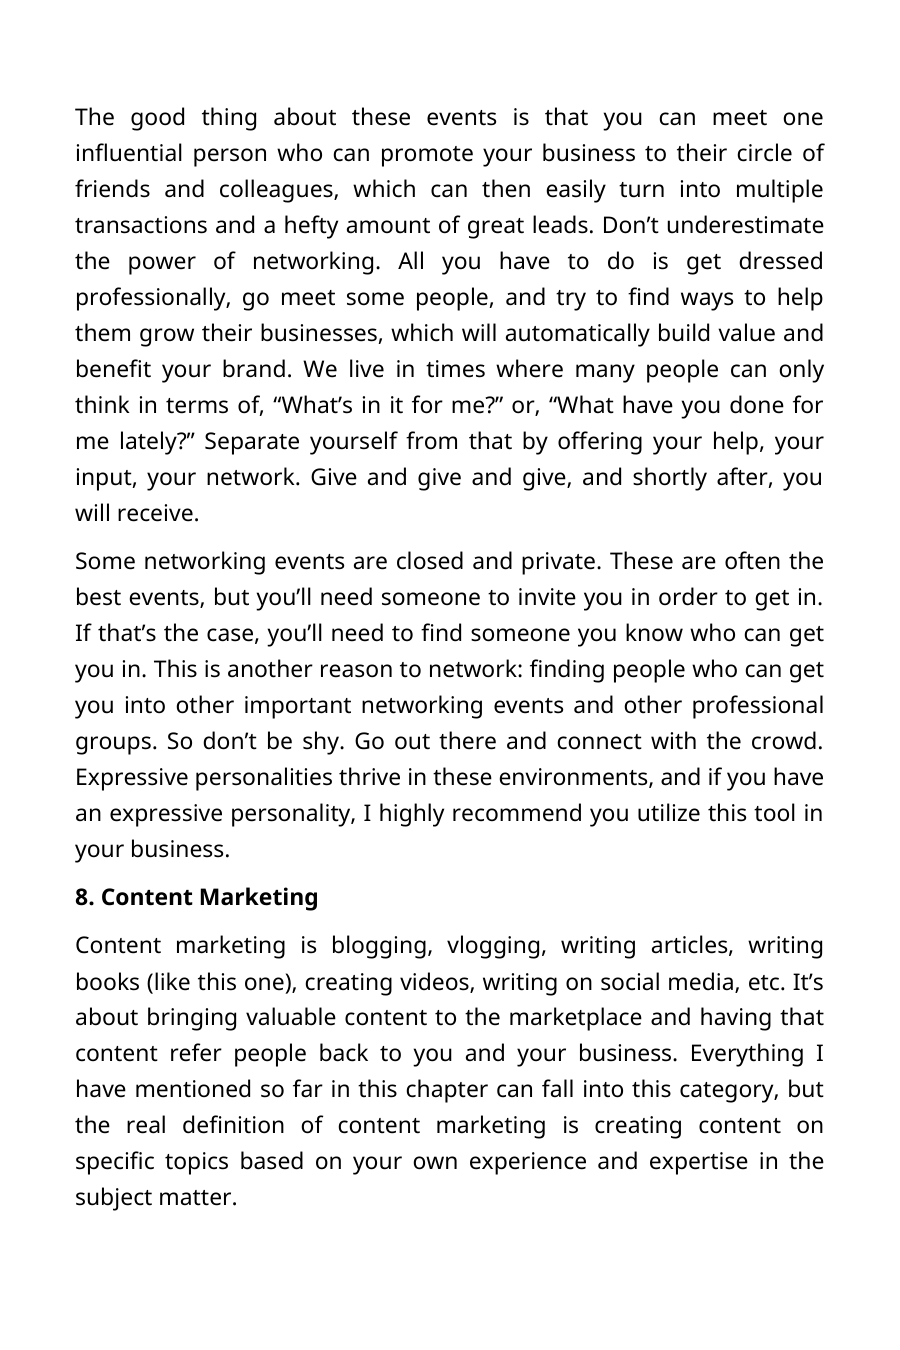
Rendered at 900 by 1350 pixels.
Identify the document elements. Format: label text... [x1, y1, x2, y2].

text Some networking events are closed and private. These are often the best events, but you’ll need someone to invite you in order to get in. If that’s the case, you’ll need to find someone you know who can get you in. This is another reason to network: finding people who can get you into other important networking events and other professional groups. So don’t be shy. Go out there and connect with the crowd. Expressive personalities thrive in these environments, and if you have an expressive personality, I highly recommend you utilize this tool in your business. [75, 545, 825, 864]
text 8. Content Marketing [75, 881, 825, 912]
text Content marketing is blogging, vlogging, writing articles, writing books (like this one), creating videos, writing on social media, etc. It’s about bringing valuable content to the marketplace and having that content refer people back to you and your business. Everything I have mentioned so far in this chapter can fall into this category, but the real definition of content marketing is creating content on specific topics based on your own experience and expertise in the subject matter. [75, 929, 825, 1212]
text The good thing about these events is that you can meet one influential person who can promote your business to their circle of friends and colleagues, which can then easily turn into multiple transactions and a hefty amount of great leads. Don’t underestimate the power of networking. All you have to do is get dressed professionally, go meet some people, and try to find ways to help them grow their businesses, which will automatically build value and benefit your brand. We live in times where many people can only think in terms of, “What’s in it for me?” or, “What have you done for me lately?” Separate yourself from that by offering your help, your input, your network. Give and give and give, and shortly after, you will receive. [75, 101, 825, 528]
